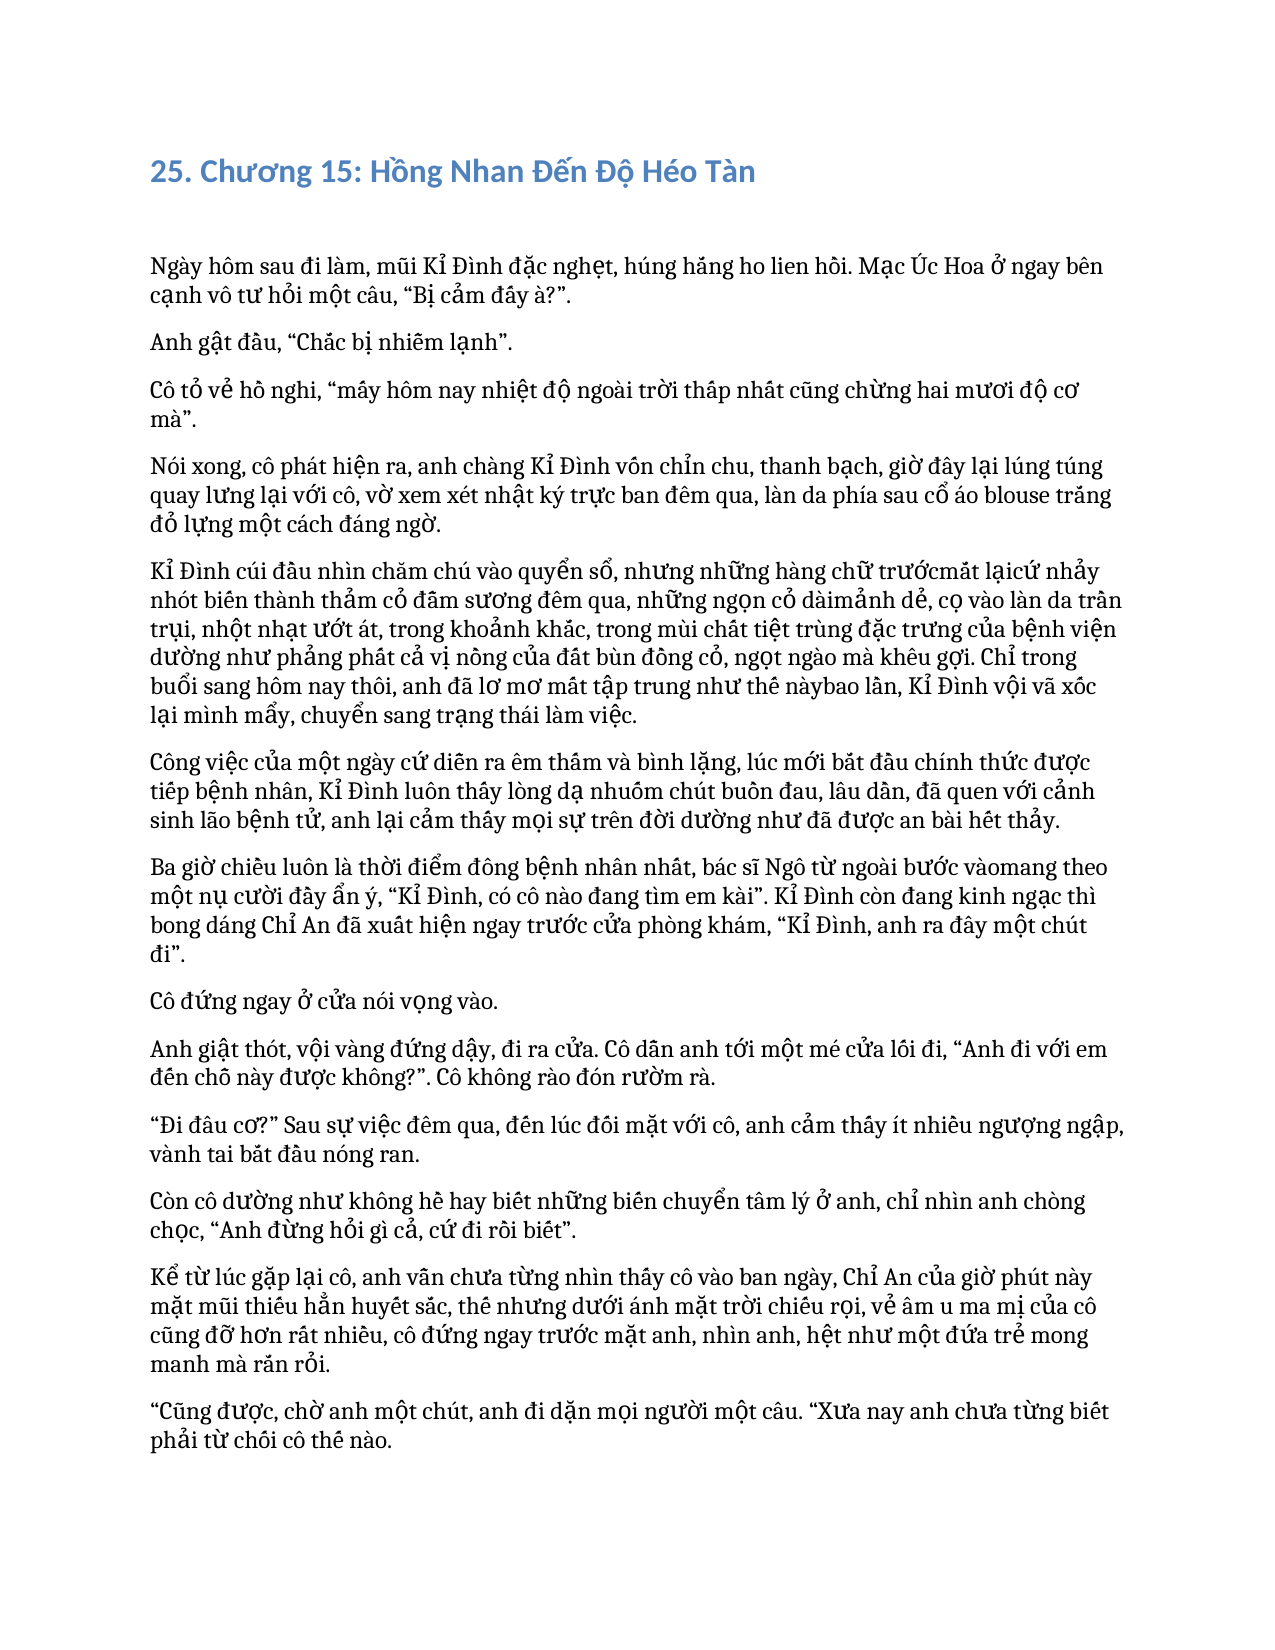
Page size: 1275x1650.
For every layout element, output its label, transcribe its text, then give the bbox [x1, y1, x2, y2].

text Nói xong, cô phát hiện ra, anh chàng Kỉ Đình vốn chỉn chu, thanh bạch, giờ đây lại lúng túng quay lưng lại với cô, vờ xem xét nhật ký trực ban đêm qua, làn da phía sau cổ áo blouse trắng đỏ lựng một cách đáng ngờ. [150, 452, 1125, 538]
text Công việc của một ngày cứ diễn ra êm thấm và bình lặng, lúc mới bắt đầu chính thức được tiếp bệnh nhân, Kỉ Đình luôn thấy lòng dạ nhuốm chút buồn đau, lâu dần, đã quen với cảnh sinh lão bệnh tử, anh lại cảm thấy mọi sự trên đời dường như đã được an bài hết thảy. [150, 748, 1125, 834]
subtitle 25. Chương 15: Hồng Nhan Đến Độ Héo Tàn [150, 150, 1125, 191]
text “Đi đâu cơ?” Sau sự việc đêm qua, đến lúc đối mặt với cô, anh cảm thấy ít nhiều ngượng ngập, vành tai bắt đầu nóng ran. [150, 1111, 1125, 1168]
text Anh gật đầu, “Chắc bị nhiễm lạnh”. [150, 328, 1125, 357]
text Còn cô dường như không hề hay biết những biến chuyển tâm lý ở anh, chỉ nhìn anh chòng chọc, “Anh đừng hỏi gì cả, cứ đi rồi biết”. [150, 1187, 1125, 1244]
text Kể từ lúc gặp lại cô, anh vẫn chưa từng nhìn thấy cô vào ban ngày, Chỉ An của giờ phút này mặt mũi thiếu hẳn huyết sắc, thế nhưng dưới ánh mặt trời chiếu rọi, vẻ âm u ma mị của cô cũng đỡ hơn rất nhiều, cô đứng ngay trước mặt anh, nhìn anh, hệt như một đứa trẻ mong manh mà rắn rỏi. [150, 1263, 1125, 1378]
text Cô tỏ vẻ hồ nghi, “mấy hôm nay nhiệt độ ngoài trời thấp nhất cũng chừng hai mươi độ cơ mà”. [150, 376, 1125, 433]
text Anh giật thót, vội vàng đứng dậy, đi ra cửa. Cô dẫn anh tới một mé cửa lối đi, “Anh đi với em đến chỗ này được không?”. Cô không rào đón rườm rà. [150, 1034, 1125, 1092]
text “Cũng được, chờ anh một chút, anh đi dặn mọi người một câu. “Xưa nay anh chưa từng biết phải từ chối cô thế nào. [150, 1397, 1125, 1454]
text Ngày hôm sau đi làm, mũi Kỉ Đình đặc nghẹt, húng hắng ho lien hồi. Mạc Úc Hoa ở ngay bên cạnh vô tư hỏi một câu, “Bị cảm đấy à?”. [150, 194, 1125, 309]
text Cô đứng ngay ở cửa nói vọng vào. [150, 987, 1125, 1016]
text Kỉ Đình cúi đầu nhìn chăm chú vào quyển sổ, nhưng những hàng chữ trướcmắt lạicứ nhảy nhót biến thành thảm cỏ đẫm sương đêm qua, những ngọn cỏ dàimảnh dẻ, cọ vào làn da trần trụi, nhột nhạt ướt át, trong khoảnh khắc, trong mùi chất tiệt trùng đặc trưng của bệnh viện dường như phảng phất cả vị nồng của đất bùn đồng cỏ, ngọt ngào mà khêu gợi. Chỉ trong buổi sang hôm nay thôi, anh đã lơ mơ mất tập trung như thế nàybao lần, Kỉ Đình vội vã xốc lại mình mẩy, chuyển sang trạng thái làm việc. [150, 557, 1125, 729]
text Ba giờ chiều luôn là thời điểm đông bệnh nhân nhất, bác sĩ Ngô từ ngoài bước vàomang theo một nụ cười đầy ẩn ý, “Kỉ Đình, có cô nào đang tìm em kài”. Kỉ Đình còn đang kinh ngạc thì bong dáng Chỉ An đã xuất hiện ngay trước cửa phòng khám, “Kỉ Đình, anh ra đây một chút đi”. [150, 853, 1125, 968]
